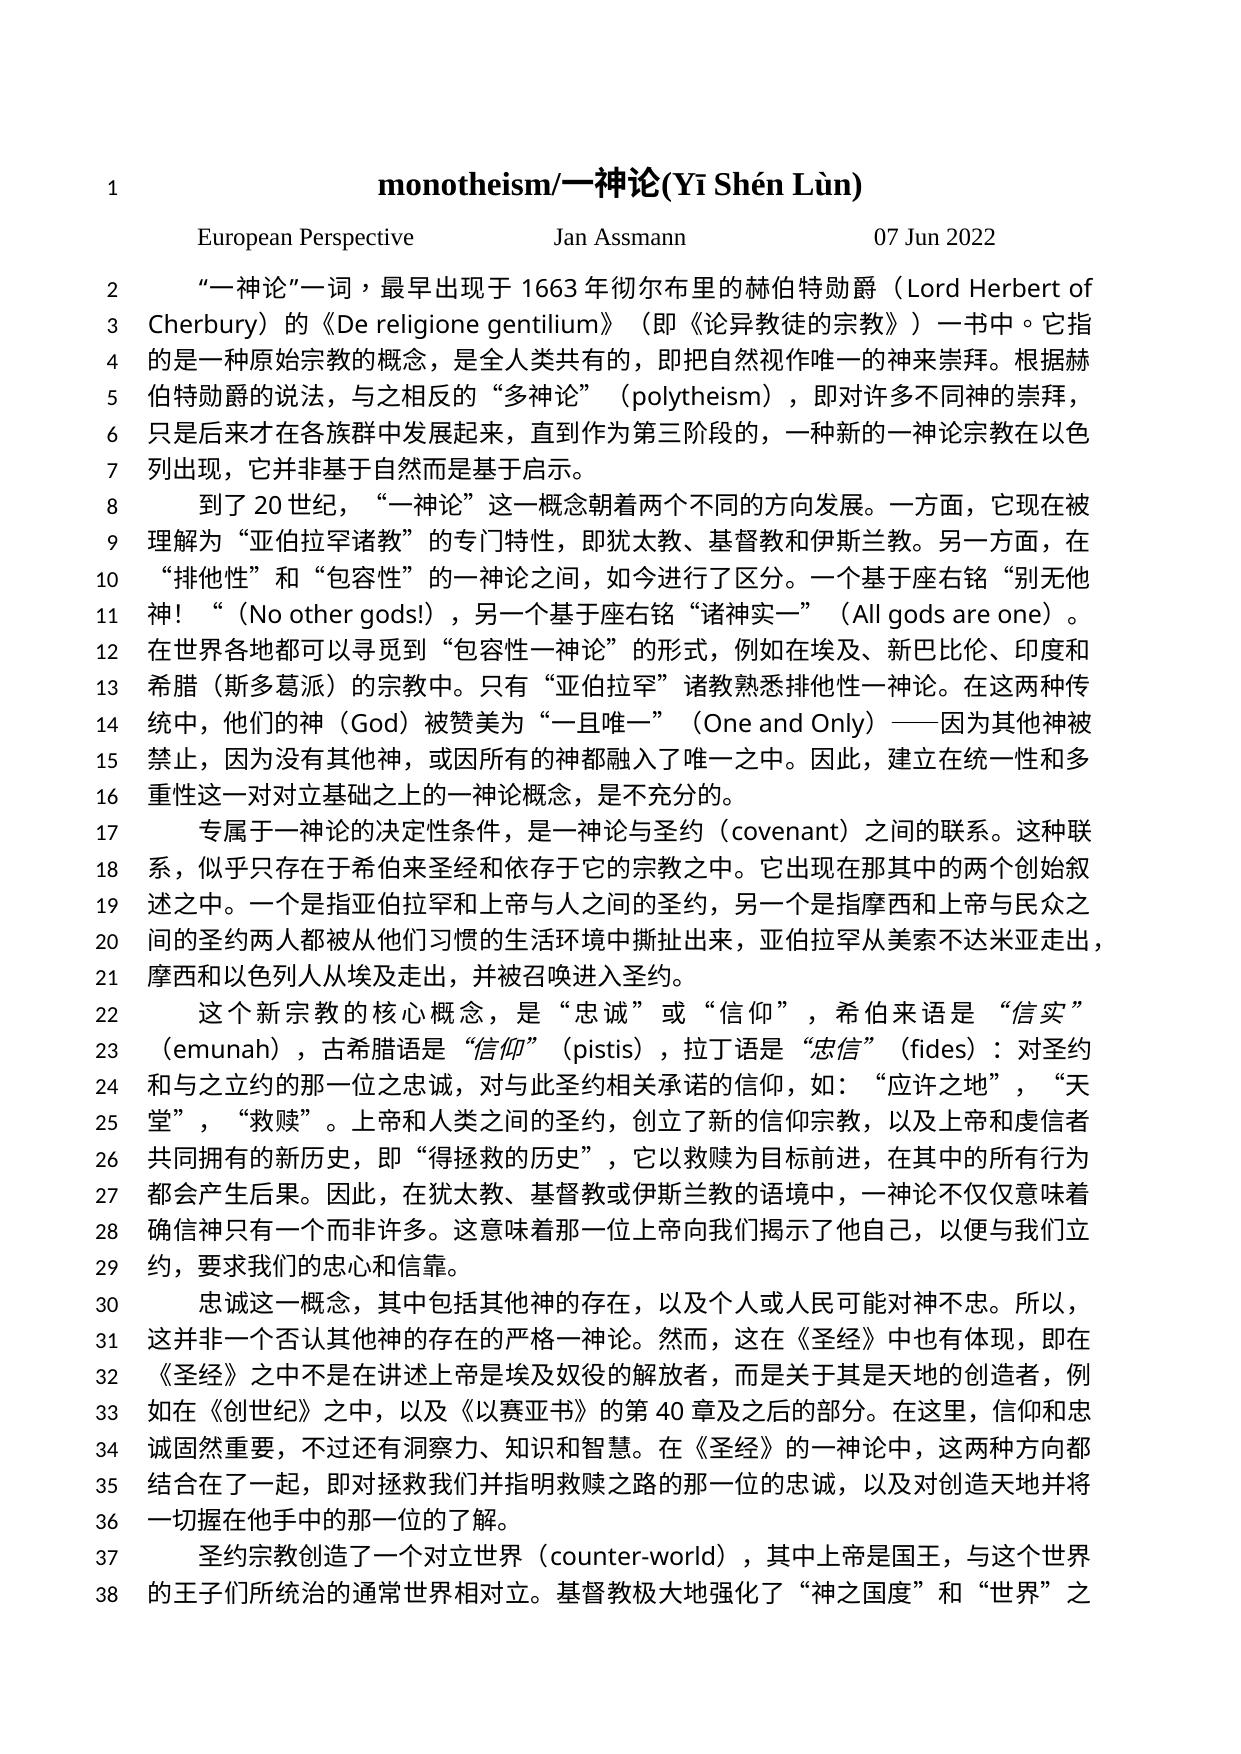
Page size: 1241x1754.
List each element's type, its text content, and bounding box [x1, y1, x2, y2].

list 到了20世纪，“一神论”这一概念朝着两个不同的方向发展。一方面，它现在被理解为“亚伯拉罕诸教”的专门特性，即犹太教、基督教和伊斯兰教。另一方面，在“排他性”和“包容性”的一神论之间，如今进行了区分。一个基于座右铭“别无他神！“（No other gods!），另一个基于座右铭“诸神实一”（All gods are one）。在世界各地都可以寻觅到“包容性一神论”的形式，例如在埃及、新巴比伦、印度和希腊（斯多葛派）的宗教中。只有“亚伯拉罕”诸教熟悉排他性一神论。在这两种传统中，他们的神（God）被赞美为“一且唯一”（One and Only）——因为其他神被禁止，因为没有其他神，或因所有的神都融入了唯一之中。因此，建立在统一性和多重性这一对对立基础之上的一神论概念，是不充分的。 [148, 486, 1093, 812]
list 这个新宗教的核心概念，是“忠诚”或“信仰”，希伯来语是“信实”（emunah），古希腊语是“信仰”（pistis），拉丁语是“忠信”（fides）：对圣约和与之立约的那一位之忠诚，对与此圣约相关承诺的信仰，如：“应许之地”，“天堂”，“救赎”。上帝和人类之间的圣约，创立了新的信仰宗教，以及上帝和虔信者共同拥有的新历史，即“得拯救的历史”，它以救赎为目标前进，在其中的所有行为都会产生后果。因此，在犹太教、基督教或伊斯兰教的语境中，一神论不仅仅意味着确信神只有一个而非许多。这意味着那一位上帝向我们揭示了他自己，以便与我们立约，要求我们的忠心和信靠。 [148, 993, 1093, 1283]
table_header European Perspective [148, 222, 463, 258]
text monotheism/一神论(Yī Shén Lùn) [148, 160, 1093, 206]
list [148, 1537, 1093, 1609]
list “一神论”一词，最早出现于1663年彻尔布里的赫伯特勋爵（Lord Herbert of Cherbury）的《De religione gentilium》（即《论异教徒的宗教》）一书中。它指的是一种原始宗教的概念，是全人类共有的，即把自然视作唯一的神来崇拜。根据赫伯特勋爵的说法，与之相反的“多神论”（polytheism），即对许多不同神的崇拜，只是后来才在各族群中发展起来，直到作为第三阶段的，一种新的一神论宗教在以色列出现，它并非基于自然而是基于启示。 [148, 270, 1093, 486]
table_header 07 Jun 2022 [778, 222, 1092, 258]
table_header Jan Assmann [463, 222, 777, 258]
list 专属于一神论的决定性条件，是一神论与圣约（covenant）之间的联系。这种联系，似乎只存在于希伯来圣经和依存于它的宗教之中。它出现在那其中的两个创始叙述之中。一个是指亚伯拉罕和上帝与人之间的圣约，另一个是指摩西和上帝与民众之间的圣约两人都被从他们习惯的生活环境中撕扯出来，亚伯拉罕从美索不达米亚走出，摩西和以色列人从埃及走出，并被召唤进入圣约。 [148, 812, 1093, 993]
list 忠诚这一概念，其中包括其他神的存在，以及个人或人民可能对神不忠。所以，这并非一个否认其他神的存在的严格一神论。然而，这在《圣经》中也有体现，即在《圣经》之中不是在讲述上帝是埃及奴役的解放者，而是关于其是天地的创造者，例如在《创世纪》之中，以及《以赛亚书》的第 40 章及之后的部分。在这里，信仰和忠诚固然重要，不过还有洞察力、知识和智慧。在《圣经》的一神论中，这两种方向都结合在了一起，即对拯救我们并指明救赎之路的那一位的忠诚，以及对创造天地并将一切握在他手中的那一位的了解。 [148, 1283, 1093, 1537]
